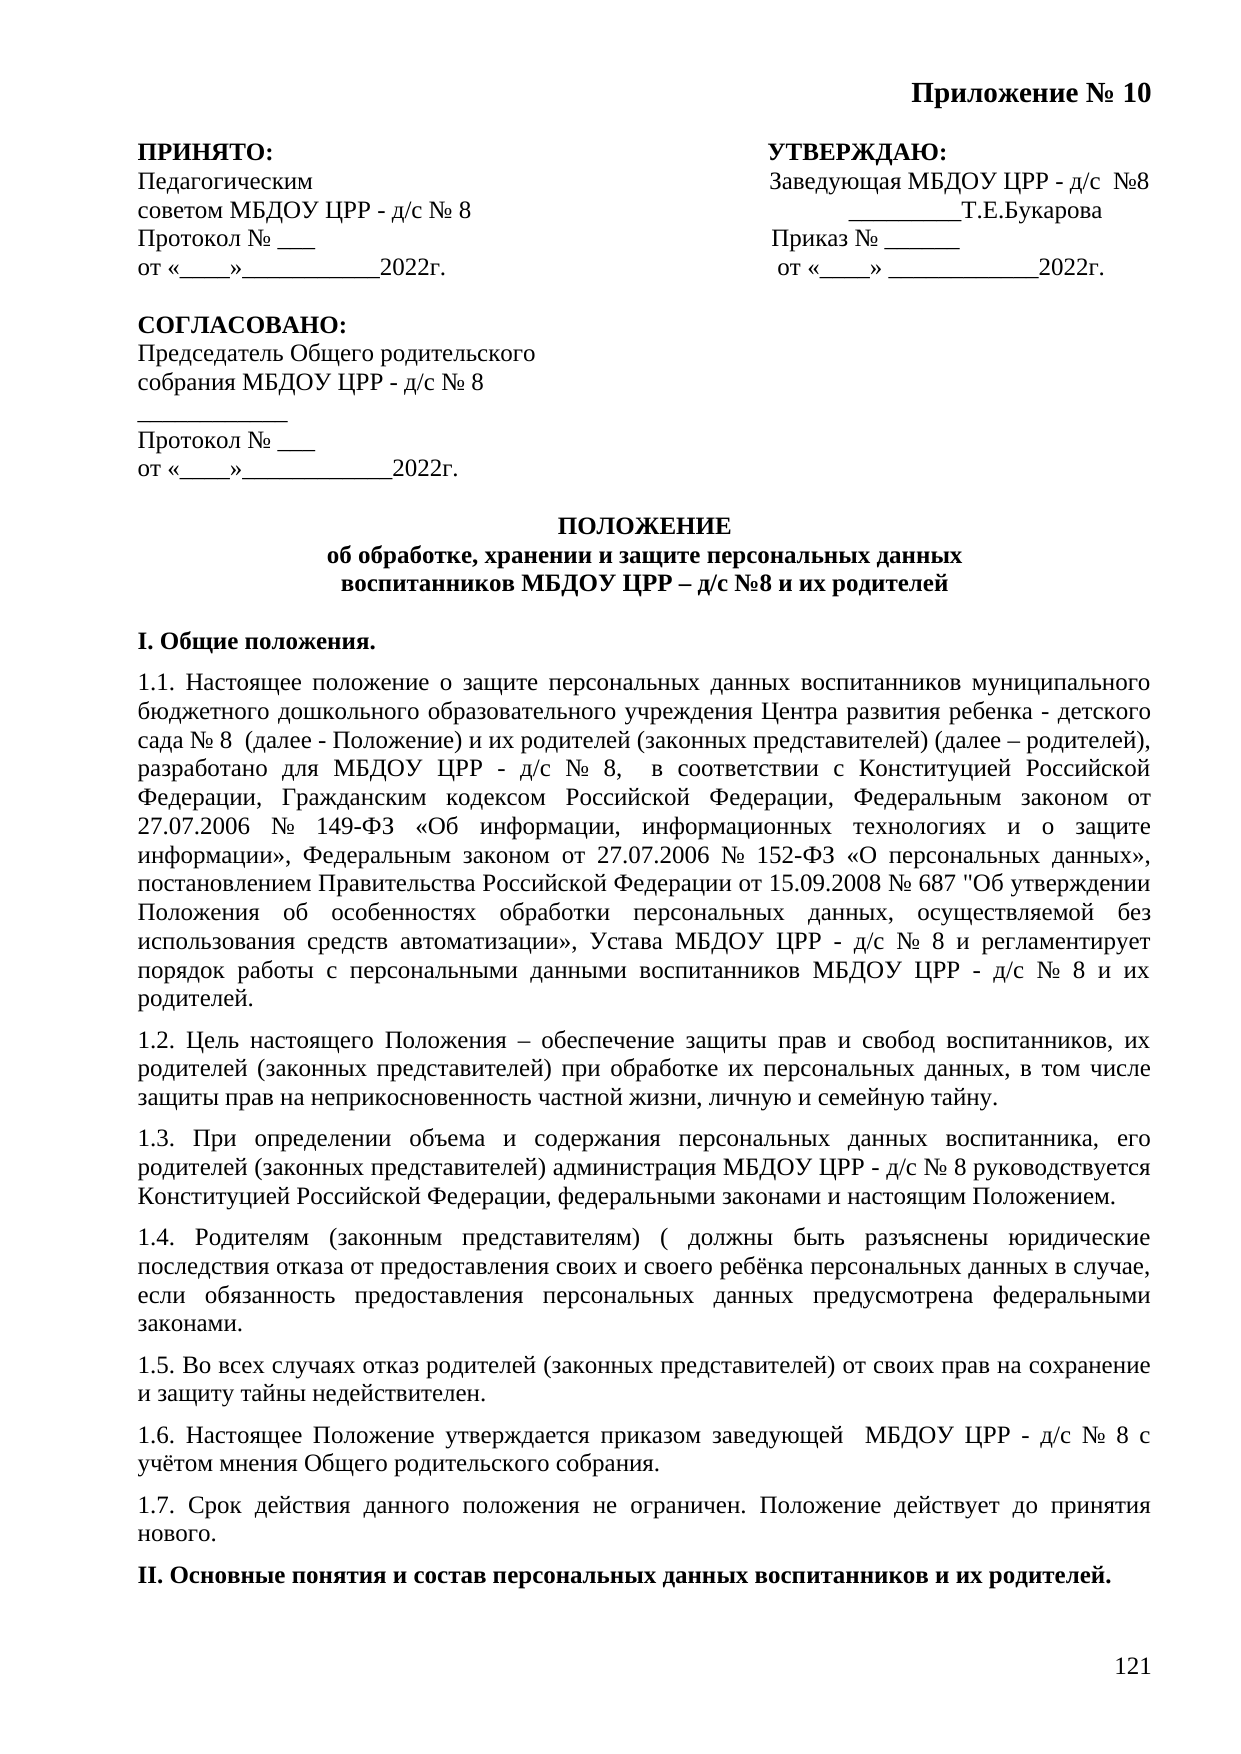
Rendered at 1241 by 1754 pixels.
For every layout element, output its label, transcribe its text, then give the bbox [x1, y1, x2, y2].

text 1.1. Настоящее положение о защите персональных данных воспитанников муниципального бюджетного дошкольного образовательного учреждения Центра развития ребенка - детского сада № 8 (далее - Положение) и их родителей (законных представителей) (далее – родителей), разработано для МБДОУ ЦРР - д/с № 8, в соответствии с Конституцией Российской Федерации, Гражданским кодексом Российской Федерации, Федеральным законом от 27.07.2006 № 149-ФЗ «Об информации, информационных технологиях и о защите информации», Федеральным законом от 27.07.2006 № 152-ФЗ «О персональных данных», постановлением Правительства Российской Федерации от 15.09.2008 № 687 "Об утверждении Положения об особенностях обработки персональных данных, осуществляемой без использования средств автоматизации», Устава МБДОУ ЦРР - д/с № 8 и регламентирует порядок работы с персональными данными воспитанников МБДОУ ЦРР - д/с № 8 и их родителей. [137, 667, 1152, 1012]
text Педагогическим Заведующая МБДОУ ЦРР - д/с №8 [137, 166, 1152, 195]
text 1.4. Родителям (законным представителям) ( должны быть разъяснены юридические последствия отказа от предоставления своих и своего ребёнка персональных данных в случае, если обязанность предоставления персональных данных предусмотрена федеральными законами. [137, 1222, 1152, 1337]
text воспитанников МБДОУ ЦРР – д/с №8 и их родителей [137, 568, 1152, 597]
text ____________ [137, 396, 1152, 425]
text собрания МБДОУ ЦРР - д/с № 8 [137, 367, 1152, 396]
text от «____»___________2022г. от «____» ____________2022г. [137, 252, 1152, 281]
text II. Основные понятия и состав персональных данных воспитанников и их родителей. [137, 1560, 1152, 1588]
text 1.2. Цель настоящего Положения – обеспечение защиты прав и свобод воспитанников, их родителей (законных представителей) при обработке их персональных данных, в том числе защиты прав на неприкосновенность частной жизни, личную и семейную тайну. [137, 1025, 1152, 1111]
text 1.7. Срок действия данного положения не ограничен. Положение действует до принятия нового. [137, 1490, 1152, 1547]
text Протокол № ___ Приказ № ______ [137, 223, 1152, 252]
text 1.5. Во всех случаях отказ родителей (законных представителей) от своих прав на сохранение и защиту тайны недействителен. [137, 1350, 1152, 1407]
text СОГЛАСОВАНО: [137, 310, 1152, 338]
text 1.6. Настоящее Положение утверждается приказом заведующей МБДОУ ЦРР - д/с № 8 с учётом мнения Общего родительского собрания. [137, 1420, 1152, 1477]
text советом МБДОУ ЦРР - д/с № 8 _________Т.Е.Букарова [137, 195, 1152, 223]
text I. Общие положения. [137, 626, 1152, 655]
text об обработке, хранении и защите персональных данных [137, 540, 1152, 568]
text Протокол № ___ [137, 425, 1152, 453]
text ПРИНЯТО: УТВЕРЖДАЮ: [137, 137, 1152, 166]
text 1.3. При определении объема и содержания персональных данных воспитанника, его родителей (законных представителей) администрация МБДОУ ЦРР - д/с № 8 руководствуется Конституцией Российской Федерации, федеральными законами и настоящим Положением. [137, 1123, 1152, 1210]
text от «____»____________2022г. [137, 453, 1152, 482]
text Приложение № 10 [137, 75, 1152, 108]
text ПОЛОЖЕНИЕ [137, 511, 1152, 540]
text Председатель Общего родительского [137, 338, 1152, 367]
